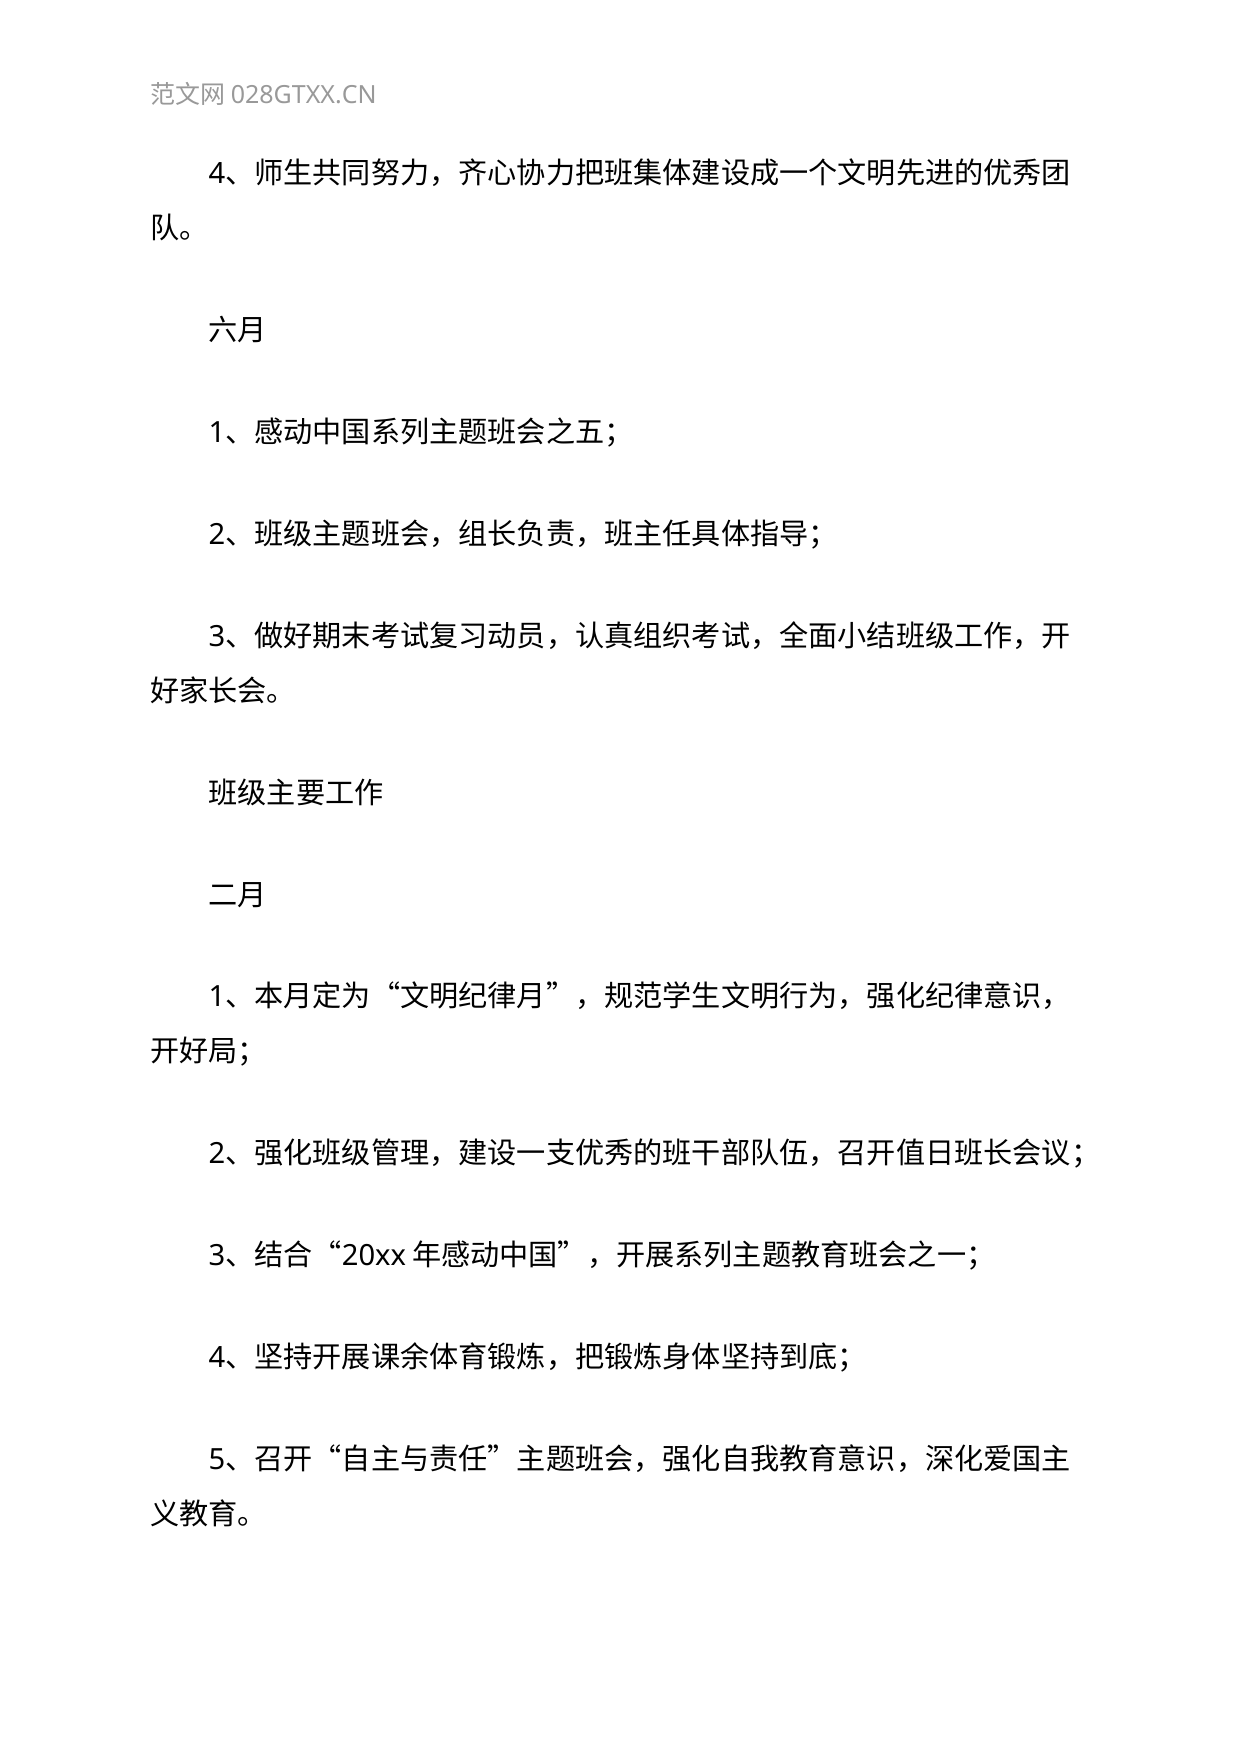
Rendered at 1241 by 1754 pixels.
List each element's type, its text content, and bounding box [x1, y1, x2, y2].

text 3、做好期末考试复习动员，认真组织考试，全面小结班级工作，开好家长会。 [150, 612, 1090, 710]
text 3、结合“20xx年感动中国”，开展系列主题教育班会之一； [150, 1232, 1090, 1274]
text 班级主要工作 [150, 769, 1090, 812]
text 2、强化班级管理，建设一支优秀的班干部队伍，召开值日班长会议； [150, 1129, 1090, 1172]
text 4、坚持开展课余体育锻炼，把锻炼身体坚持到底； [150, 1333, 1090, 1376]
text 5、召开“自主与责任”主题班会，强化自我教育意识，深化爱国主义教育。 [150, 1436, 1090, 1533]
text 二月 [150, 871, 1090, 913]
text 1、感动中国系列主题班会之五； [150, 408, 1090, 451]
text 4、师生共同努力，齐心协力把班集体建设成一个文明先进的优秀团队。 [150, 150, 1090, 247]
text 六月 [150, 307, 1090, 349]
text 1、本月定为“文明纪律月”，规范学生文明行为，强化纪律意识，开好局； [150, 973, 1090, 1070]
text 2、班级主题班会，组长负责，班主任具体指导； [150, 511, 1090, 553]
